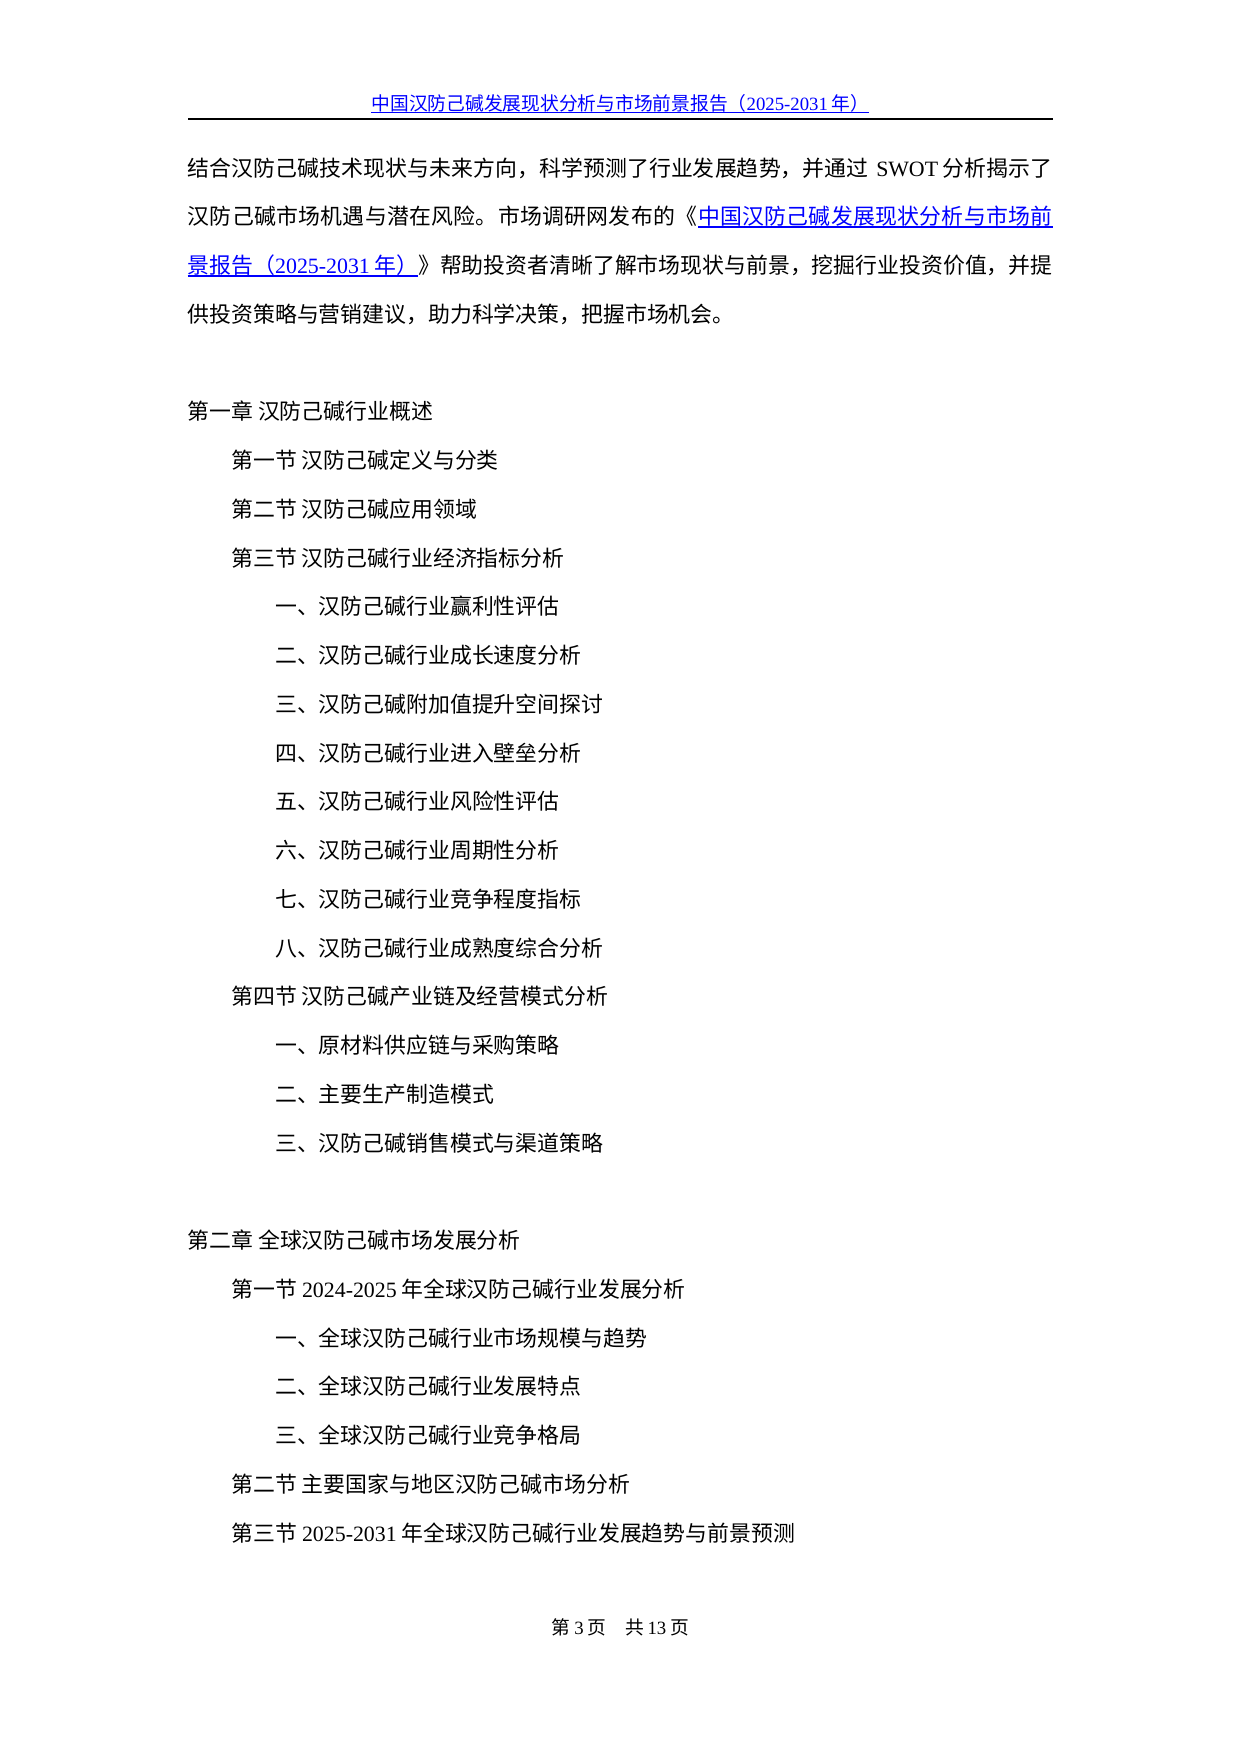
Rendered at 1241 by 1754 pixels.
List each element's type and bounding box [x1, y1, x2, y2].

text [187, 150, 1053, 1548]
